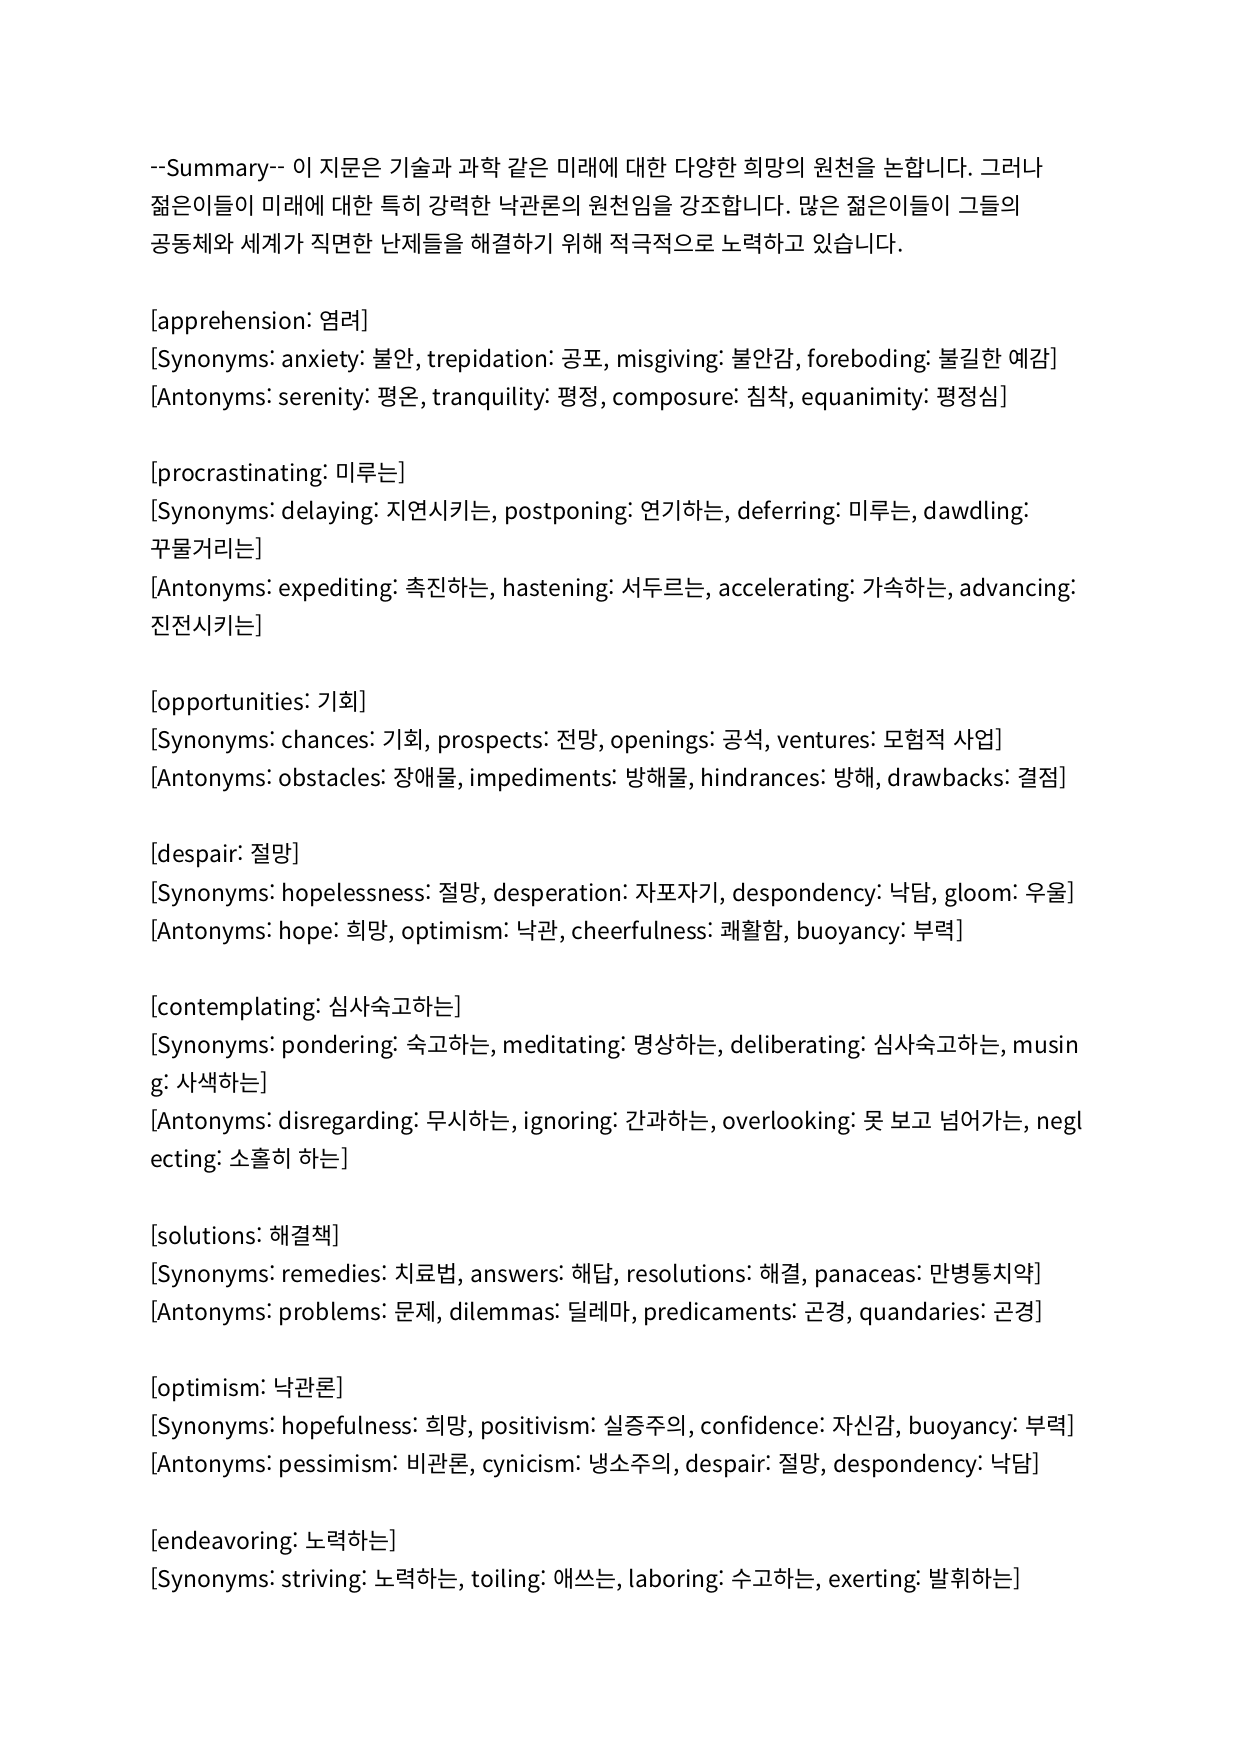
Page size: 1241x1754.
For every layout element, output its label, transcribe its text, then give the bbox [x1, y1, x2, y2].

text [optimism: 낙관론] [150, 1370, 1090, 1403]
text [Antonyms: expediting: 촉진하는, hastening: 서두르는, accelerating: 가속하는, advancing: 진전시키는] [150, 569, 1090, 641]
text [Antonyms: hope: 희망, optimism: 낙관, cheerfulness: 쾌활함, buoyancy: 부력] [150, 912, 1090, 946]
text [apprehension: 염려] [150, 302, 1090, 336]
text [Antonyms: disregarding: 무시하는, ignoring: 간과하는, overlooking: 못 보고 넘어가는, neglecting: 소홀히 하는] [150, 1103, 1090, 1174]
text [Synonyms: pondering: 숙고하는, meditating: 명상하는, deliberating: 심사숙고하는, musing: 사색하는] [150, 1027, 1090, 1098]
text --Summary-- 이 지문은 기술과 과학 같은 미래에 대한 다양한 희망의 원천을 논합니다. 그러나 젊은이들이 미래에 대한 특히 강력한 낙관론의 원천임을 강조합니다. 많은 젊은이들이 그들의 공동체와 세계가 직면한 난제들을 해결하기 위해 적극적으로 노력하고 있습니다. [150, 150, 1090, 259]
text [Synonyms: chances: 기회, prospects: 전망, openings: 공석, ventures: 모험적 사업] [150, 722, 1090, 755]
text [Synonyms: striving: 노력하는, toiling: 애쓰는, laboring: 수고하는, exerting: 발휘하는] [150, 1561, 1090, 1594]
text [Antonyms: pessimism: 비관론, cynicism: 냉소주의, despair: 절망, despondency: 낙담] [150, 1446, 1090, 1479]
text [Synonyms: anxiety: 불안, trepidation: 공포, misgiving: 불안감, foreboding: 불길한 예감] [150, 341, 1090, 374]
text [Synonyms: delaying: 지연시키는, postponing: 연기하는, deferring: 미루는, dawdling: 꾸물거리는] [150, 493, 1090, 564]
text [despair: 절망] [150, 836, 1090, 869]
text [contemplating: 심사숙고하는] [150, 989, 1090, 1022]
text [solutions: 해결책] [150, 1217, 1090, 1251]
text [opportunities: 기회] [150, 684, 1090, 717]
text [Synonyms: hopefulness: 희망, positivism: 실증주의, confidence: 자신감, buoyancy: 부력] [150, 1408, 1090, 1441]
text [Antonyms: obstacles: 장애물, impediments: 방해물, hindrances: 방해, drawbacks: 결점] [150, 760, 1090, 793]
text [Synonyms: remedies: 치료법, answers: 해답, resolutions: 해결, panaceas: 만병통치약] [150, 1256, 1090, 1289]
text [endeavoring: 노력하는] [150, 1522, 1090, 1556]
text [Synonyms: hopelessness: 절망, desperation: 자포자기, despondency: 낙담, gloom: 우울] [150, 874, 1090, 908]
text [procrastinating: 미루는] [150, 455, 1090, 488]
text [Antonyms: problems: 문제, dilemmas: 딜레마, predicaments: 곤경, quandaries: 곤경] [150, 1294, 1090, 1327]
text [Antonyms: serenity: 평온, tranquility: 평정, composure: 침착, equanimity: 평정심] [150, 379, 1090, 412]
